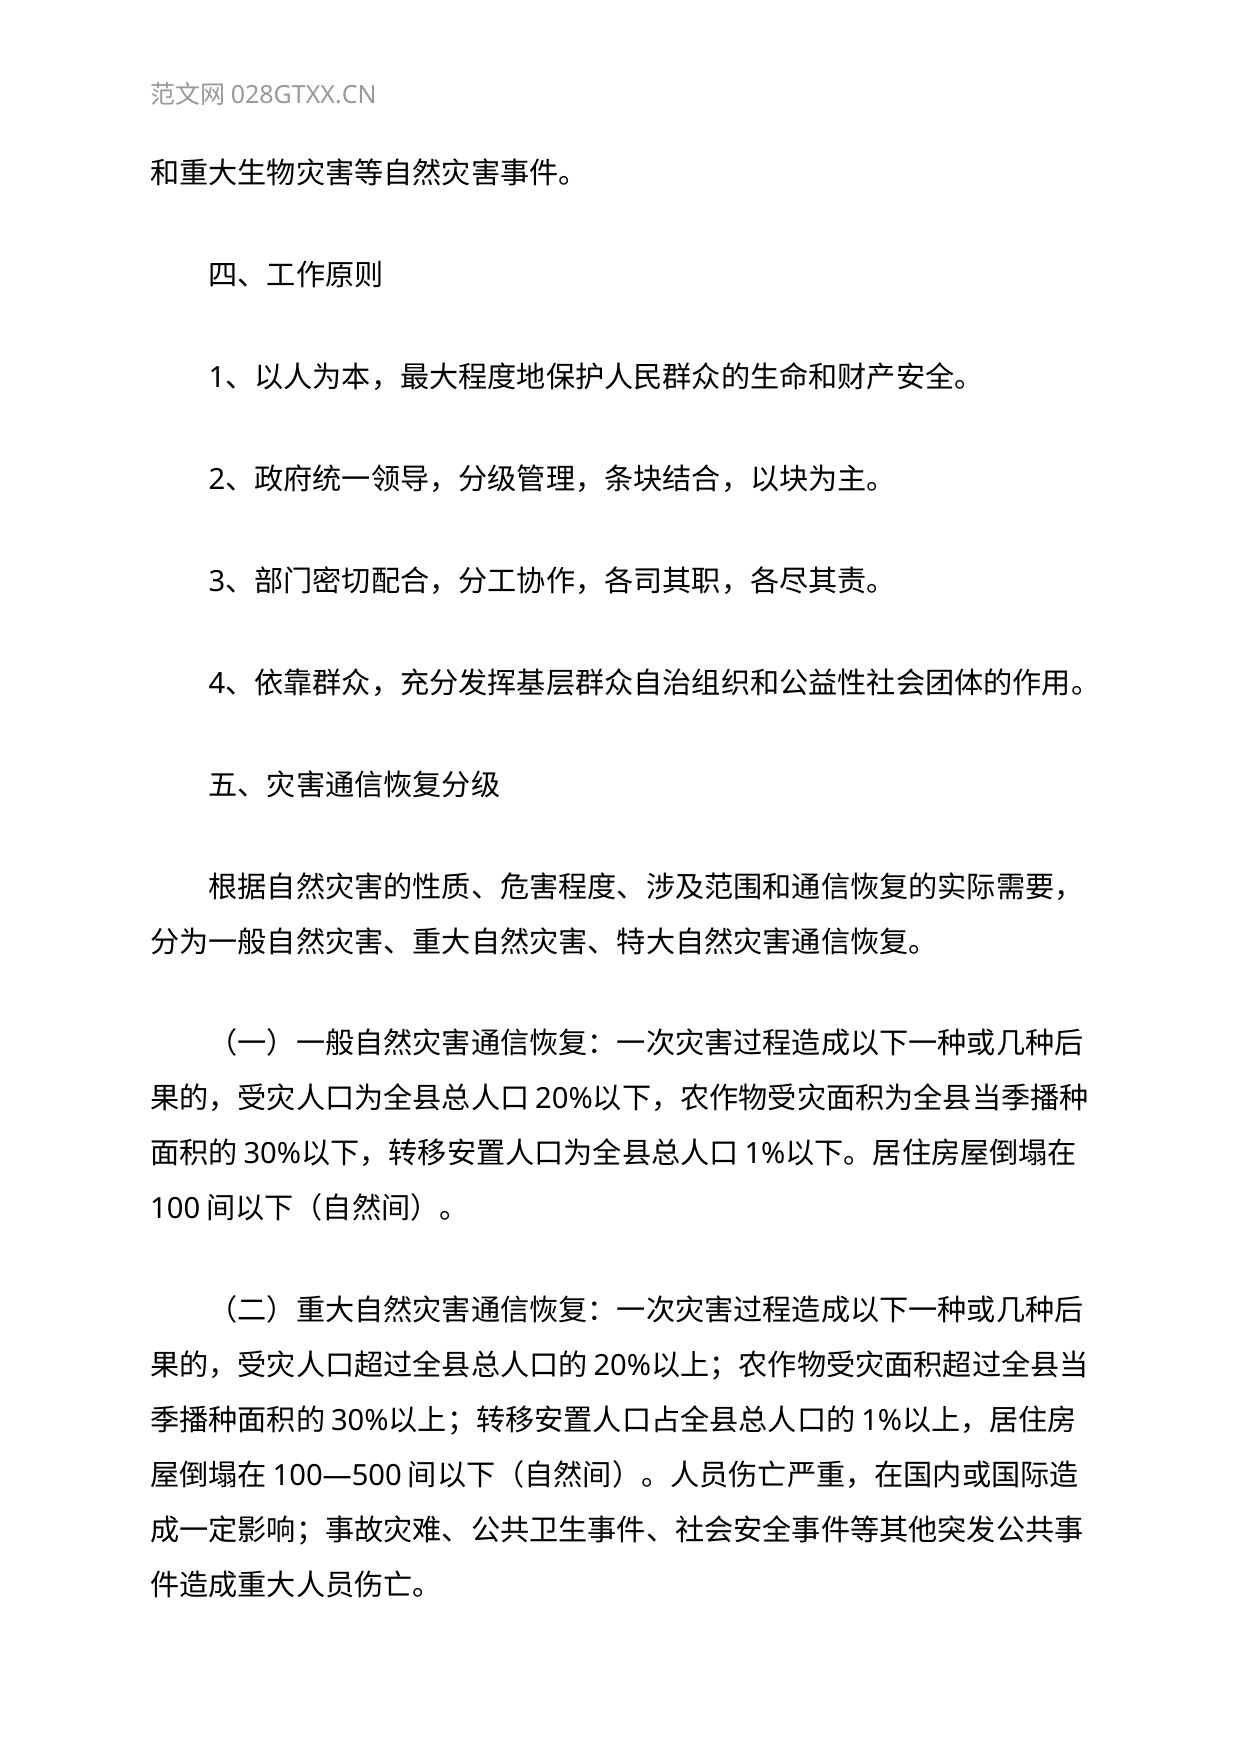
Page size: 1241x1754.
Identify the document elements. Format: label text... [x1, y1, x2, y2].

text 4、依靠群众，充分发挥基层群众自治组织和公益性社会团体的作用。 [150, 659, 1090, 702]
text 五、灾害通信恢复分级 [150, 761, 1090, 804]
text 1、以人为本，最大程度地保护人民群众的生命和财产安全。 [150, 353, 1090, 396]
text 根据自然灾害的性质、危害程度、涉及范围和通信恢复的实际需要，分为一般自然灾害、重大自然灾害、特大自然灾害通信恢复。 [150, 863, 1090, 960]
text （一）一般自然灾害通信恢复：一次灾害过程造成以下一种或几种后果的，受灾人口为全县总人口20%以下，农作物受灾面积为全县当季播种面积的30%以下，转移安置人口为全县总人口1%以下。居住房屋倒塌在100间以下（自然间）。 [150, 1020, 1090, 1227]
text （二）重大自然灾害通信恢复：一次灾害过程造成以下一种或几种后果的，受灾人口超过全县总人口的20%以上；农作物受灾面积超过全县当季播种面积的30%以上；转移安置人口占全县总人口的1%以上，居住房屋倒塌在100—500间以下（自然间）。人员伤亡严重，在国内或国际造成一定影响；事故灾难、公共卫生事件、社会安全事件等其他突发公共事件造成重大人员伤亡。 [150, 1287, 1090, 1604]
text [150, 150, 1090, 192]
text 四、工作原则 [150, 252, 1090, 294]
text 2、政府统一领导，分级管理，条块结合，以块为主。 [150, 456, 1090, 498]
text 3、部门密切配合，分工协作，各司其职，各尽其责。 [150, 557, 1090, 600]
